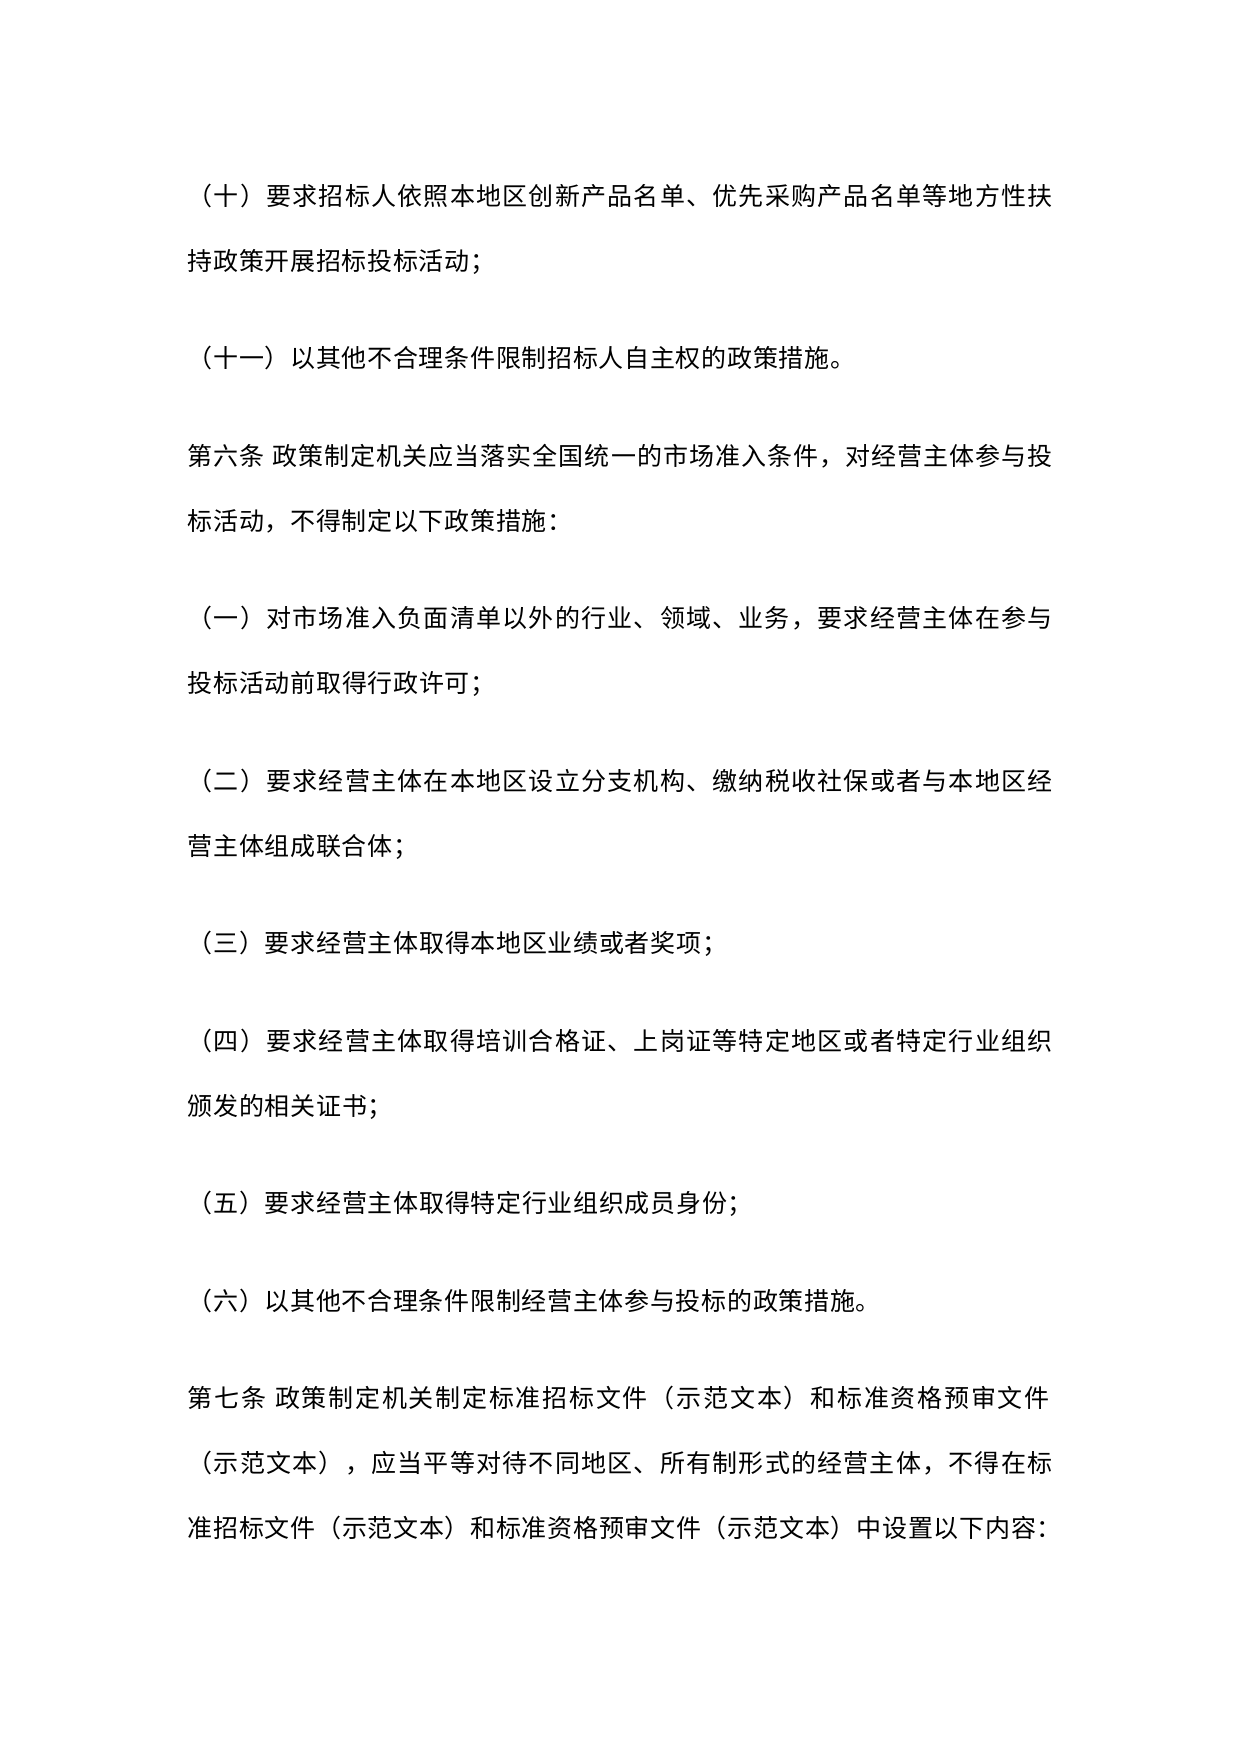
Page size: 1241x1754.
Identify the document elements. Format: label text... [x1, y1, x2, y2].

text （五）要求经营主体取得特定行业组织成员身份； [187, 1169, 1053, 1234]
text （六）以其他不合理条件限制经营主体参与投标的政策措施。 [187, 1267, 1053, 1332]
text （四）要求经营主体取得培训合格证、上岗证等特定地区或者特定行业组织颁发的相关证书； [187, 1007, 1053, 1137]
text （一）对市场准入负面清单以外的行业、领域、业务，要求经营主体在参与投标活动前取得行政许可； [187, 584, 1053, 714]
text （十）要求招标人依照本地区创新产品名单、优先采购产品名单等地方性扶持政策开展招标投标活动； [187, 162, 1053, 292]
text （十一）以其他不合理条件限制招标人自主权的政策措施。 [187, 324, 1053, 389]
text 第六条 政策制定机关应当落实全国统一的市场准入条件，对经营主体参与投标活动，不得制定以下政策措施： [187, 422, 1053, 552]
text （三）要求经营主体取得本地区业绩或者奖项； [187, 909, 1053, 974]
text （二）要求经营主体在本地区设立分支机构、缴纳税收社保或者与本地区经营主体组成联合体； [187, 747, 1053, 877]
text 第七条 政策制定机关制定标准招标文件（示范文本）和标准资格预审文件（示范文本），应当平等对待不同地区、所有制形式的经营主体，不得在标准招标文件（示范文本）和标准资格预审文件（示范文本）中设置以下内容： [187, 1364, 1053, 1559]
